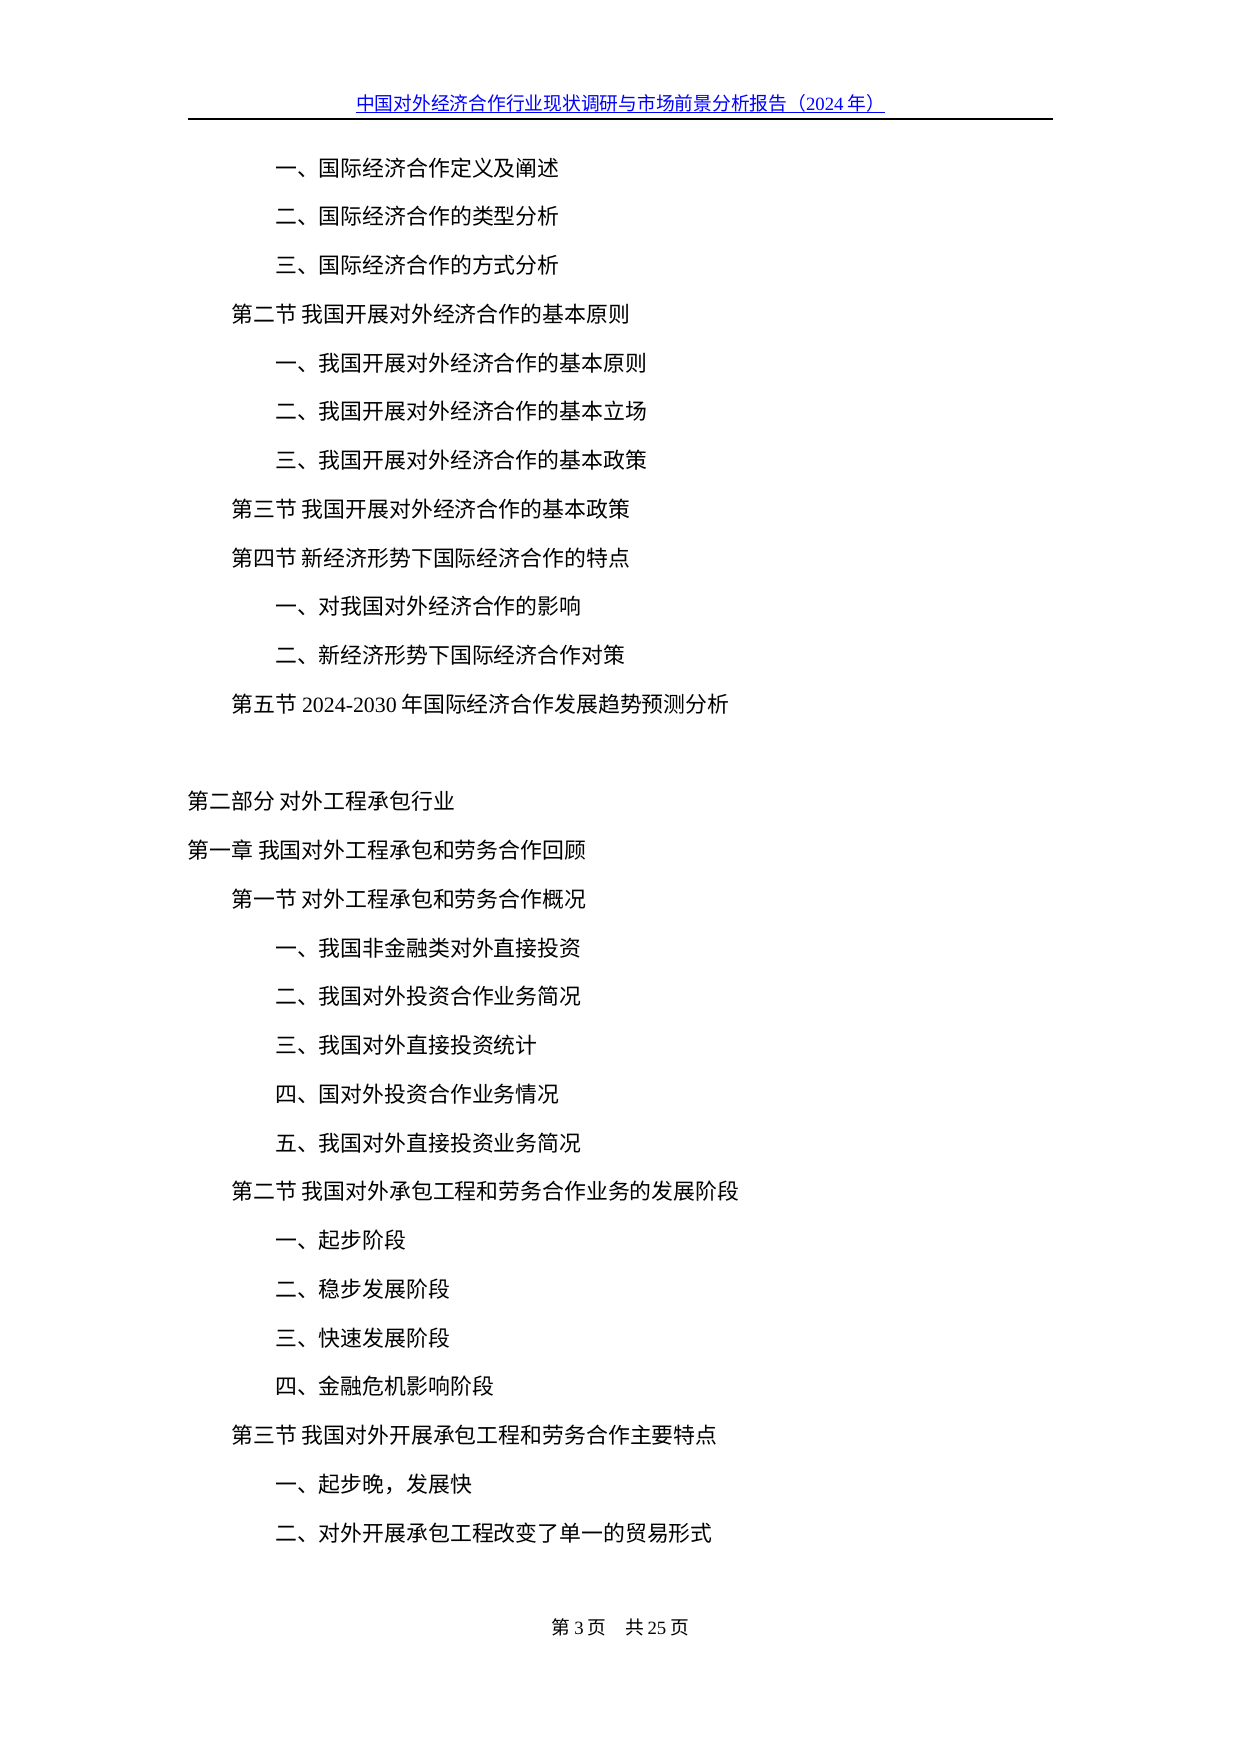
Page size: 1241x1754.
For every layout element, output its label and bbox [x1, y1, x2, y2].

text [187, 150, 1053, 1548]
